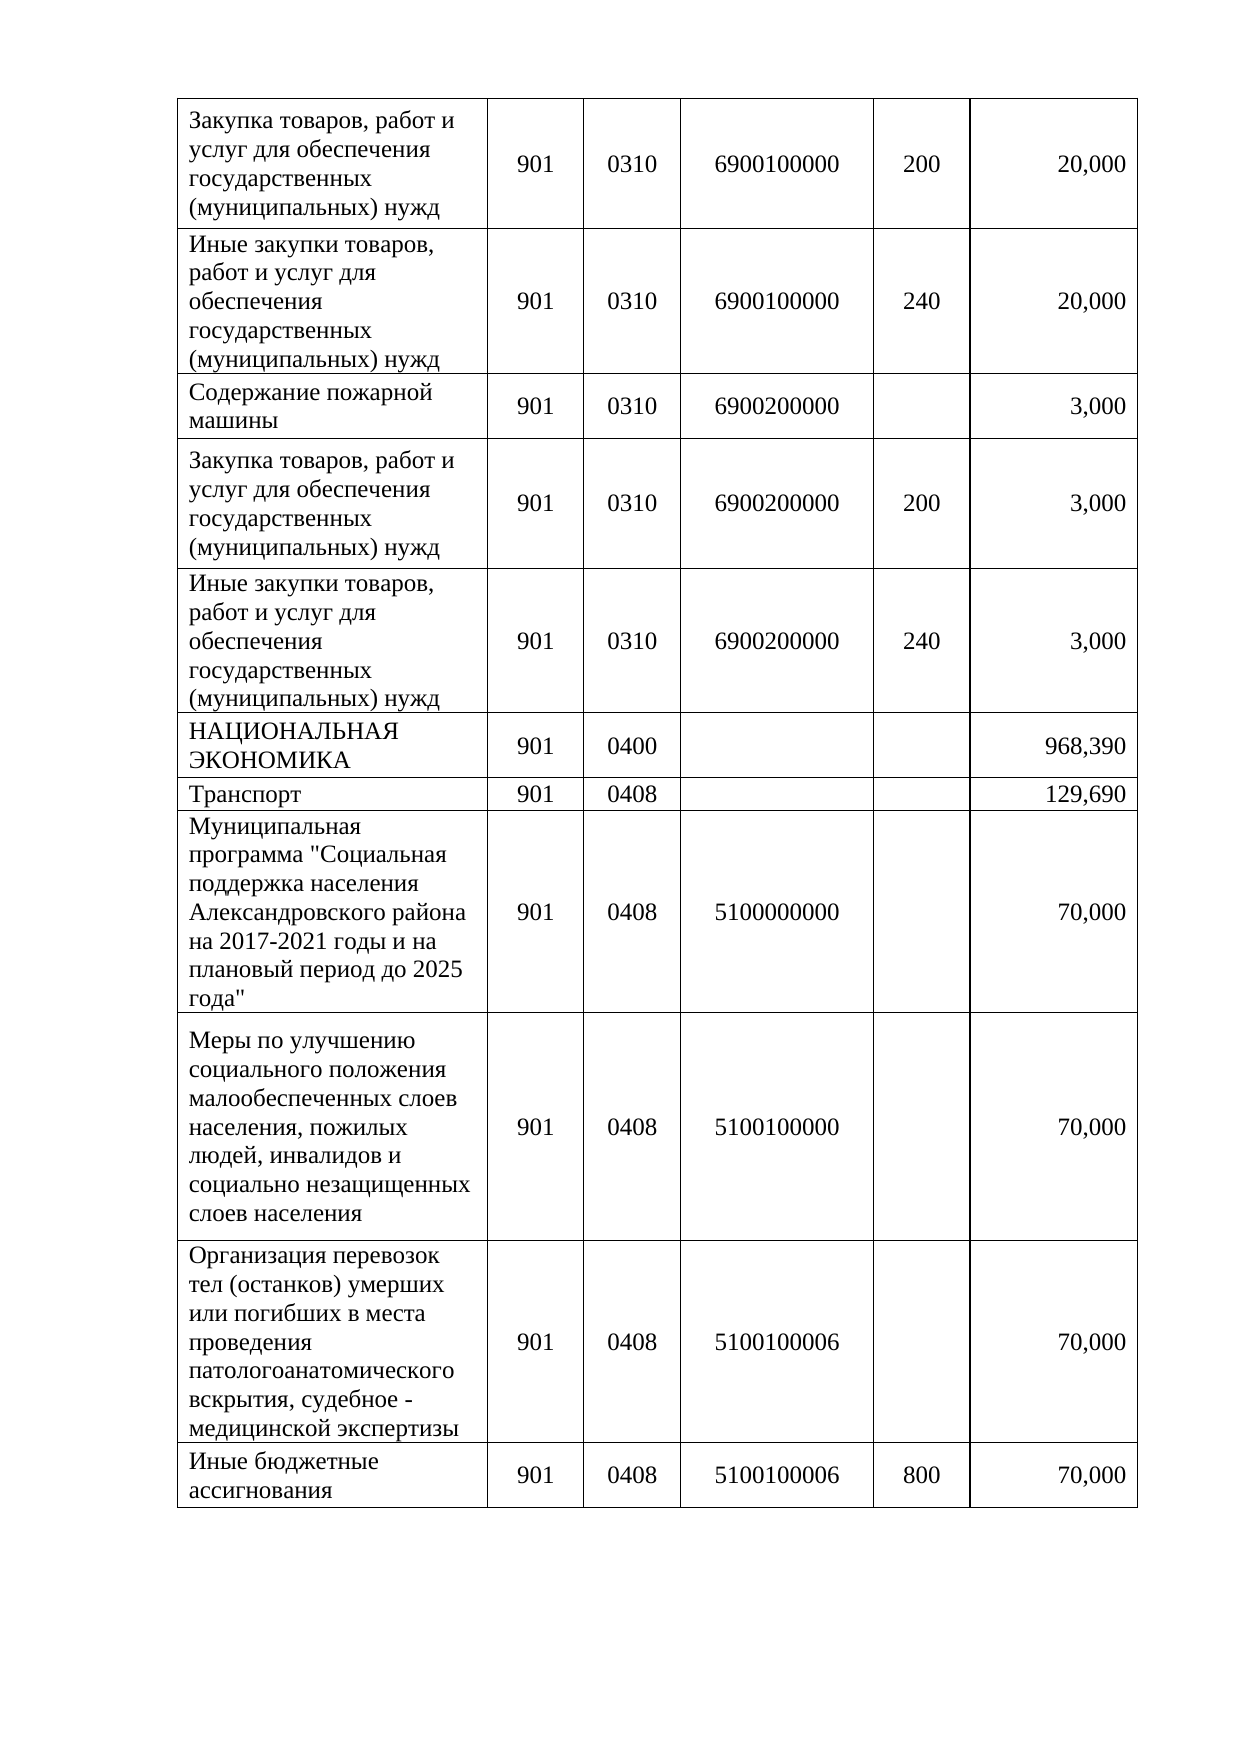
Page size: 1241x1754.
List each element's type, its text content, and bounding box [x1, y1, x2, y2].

table_cell 240 [874, 569, 969, 712]
table_cell 901 [488, 778, 583, 810]
table_cell 5100100006 [681, 1241, 873, 1442]
table_cell 0408 [584, 811, 680, 1012]
table_cell Организация перевозок тел (останков) умерших или погибших в места проведения патологоанатомического вскрытия, судебное - медицинской экспертизы [178, 1241, 487, 1442]
table_cell 200 [874, 99, 969, 228]
table_cell 0310 [584, 569, 680, 712]
table_cell 0310 [584, 374, 680, 437]
table_cell 901 [488, 713, 583, 777]
table_cell 6900100000 [681, 99, 873, 228]
table_cell [874, 811, 969, 1012]
table_cell Иные закупки товаров, работ и услуг для обеспечения государственных (муниципальных) нужд [178, 229, 487, 372]
table_cell 901 [488, 569, 583, 712]
table_cell 901 [488, 1241, 583, 1442]
table_cell 901 [488, 374, 583, 437]
table_cell Иные бюджетные ассигнования [178, 1443, 487, 1507]
table_cell [681, 778, 873, 810]
table_cell 0310 [584, 229, 680, 372]
table_cell 20,000 [971, 229, 1137, 372]
table_cell 3,000 [971, 439, 1137, 567]
table_cell Закупка товаров, работ и услуг для обеспечения государственных (муниципальных) нужд [178, 439, 487, 567]
table_cell [681, 713, 873, 777]
table_cell 800 [874, 1443, 969, 1507]
table_cell 70,000 [971, 1443, 1137, 1507]
table_cell 6900200000 [681, 569, 873, 712]
table_cell 0408 [584, 1241, 680, 1442]
table_cell 0408 [584, 1013, 680, 1239]
table_cell 901 [488, 1443, 583, 1507]
table_cell 0408 [584, 778, 680, 810]
table_cell 5100000000 [681, 811, 873, 1012]
table_cell 70,000 [971, 811, 1137, 1012]
table_cell 0310 [584, 99, 680, 228]
table_cell [874, 1241, 969, 1442]
table_cell 240 [874, 229, 969, 372]
table_cell [874, 713, 969, 777]
table_cell 20,000 [971, 99, 1137, 228]
table_cell 901 [488, 229, 583, 372]
table_cell [874, 778, 969, 810]
table_cell 3,000 [971, 569, 1137, 712]
table_cell 70,000 [971, 1013, 1137, 1239]
table_cell 901 [488, 1013, 583, 1239]
table_cell 200 [874, 439, 969, 567]
table_cell Иные закупки товаров, работ и услуг для обеспечения государственных (муниципальных) нужд [178, 569, 487, 712]
table_cell 5100100006 [681, 1443, 873, 1507]
table_cell 901 [488, 811, 583, 1012]
table_cell 0400 [584, 713, 680, 777]
table_cell 6900200000 [681, 374, 873, 437]
table_cell Меры по улучшению социального положения малообеспеченных слоев населения, пожилых людей, инвалидов и социально незащищенных слоев населения [178, 1013, 487, 1239]
table_cell Закупка товаров, работ и услуг для обеспечения государственных (муниципальных) нужд [178, 99, 487, 228]
table_cell 3,000 [971, 374, 1137, 437]
table_cell Муниципальная программа "Социальная поддержка населения Александровского района на 2017-2021 годы и на плановый период до 2025 года" [178, 811, 487, 1012]
table_cell 70,000 [971, 1241, 1137, 1442]
table_cell 0408 [584, 1443, 680, 1507]
table_cell Транспорт [178, 778, 487, 810]
table_cell 901 [488, 99, 583, 228]
table_cell 6900100000 [681, 229, 873, 372]
table_cell 968,390 [971, 713, 1137, 777]
table_cell 901 [488, 439, 583, 567]
table_cell 0310 [584, 439, 680, 567]
table_cell НАЦИОНАЛЬНАЯ ЭКОНОМИКА [178, 713, 487, 777]
table_cell 6900200000 [681, 439, 873, 567]
table_cell 129,690 [971, 778, 1137, 810]
table_cell [874, 374, 969, 437]
table_cell [874, 1013, 969, 1239]
table_cell Содержание пожарной машины [178, 374, 487, 437]
table_cell 5100100000 [681, 1013, 873, 1239]
